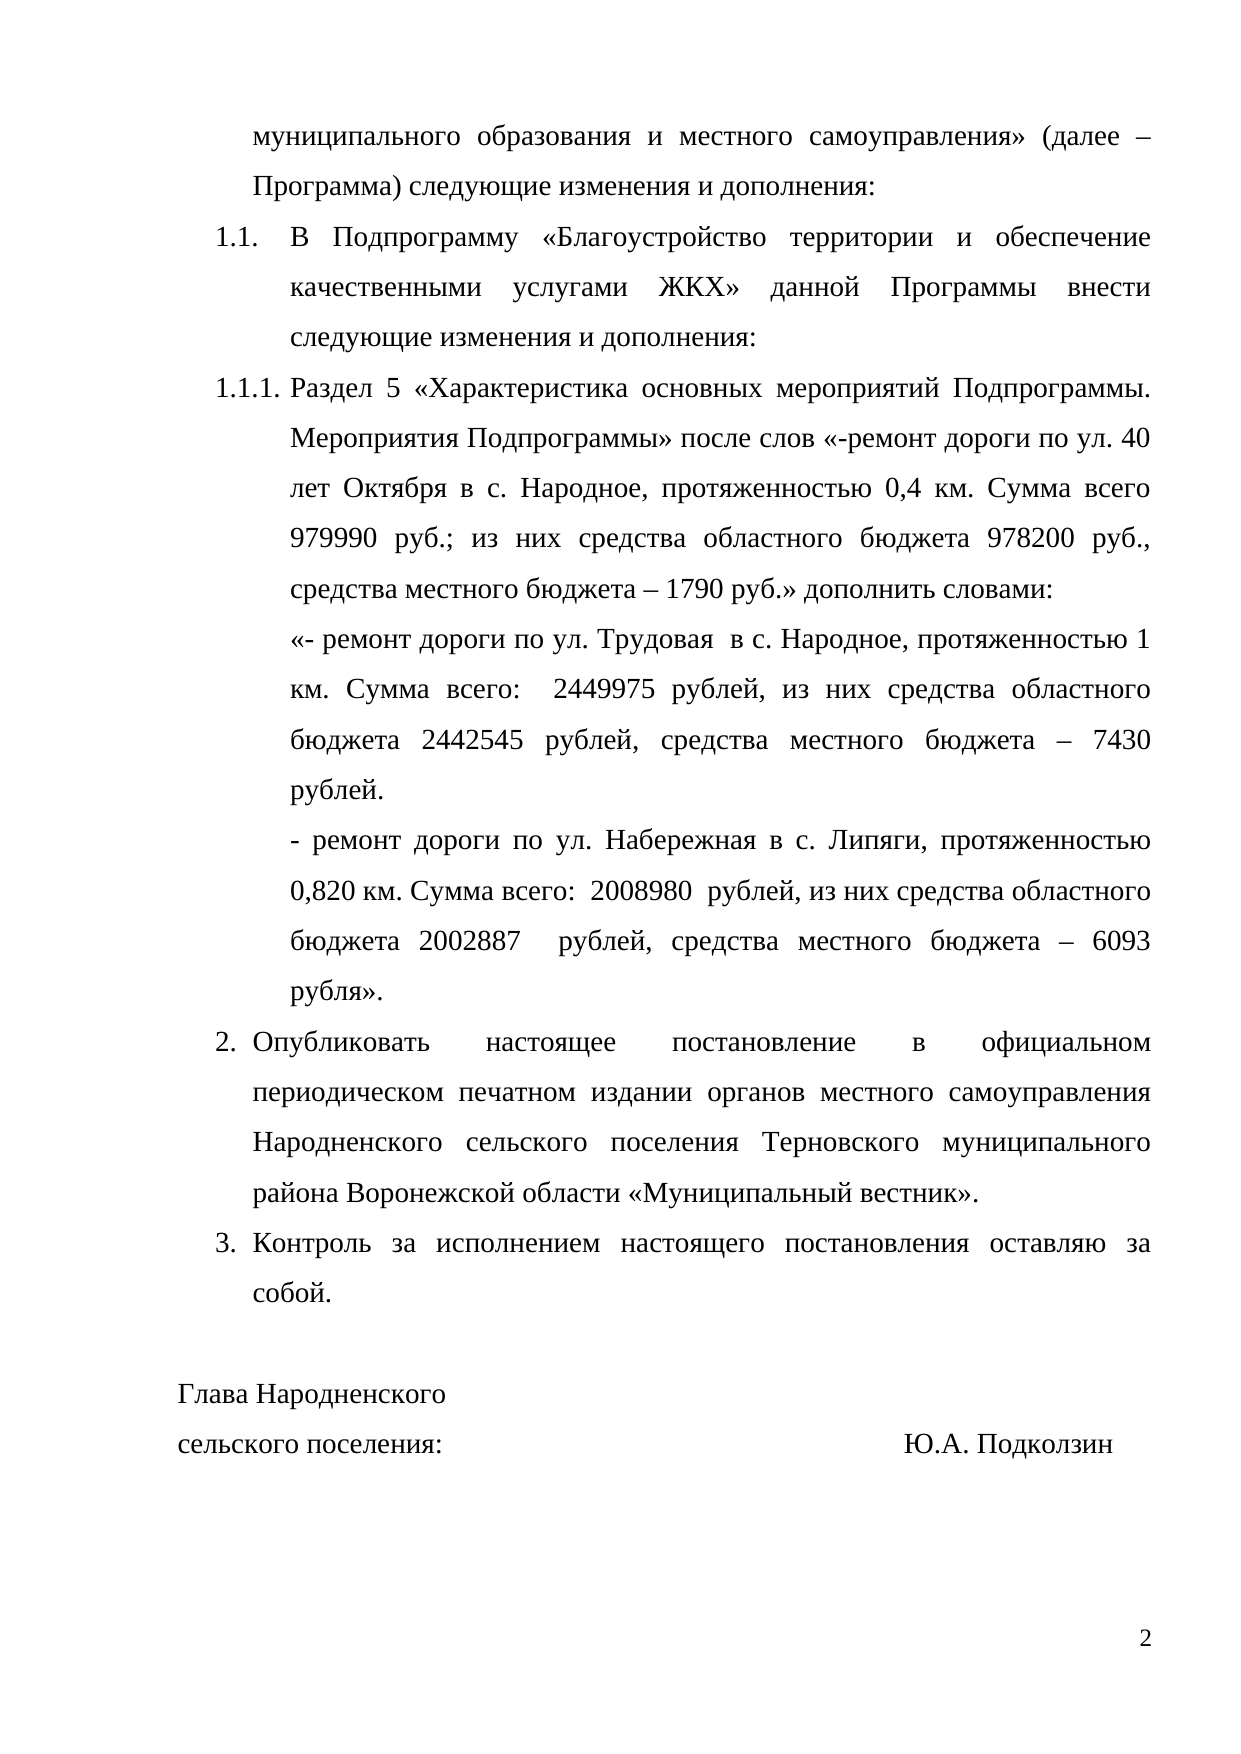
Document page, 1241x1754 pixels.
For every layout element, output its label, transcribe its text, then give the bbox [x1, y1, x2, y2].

list В Подпрограмму «Благоустройство территории и обеспечение качественными услугами ЖКХ» данной Программы внести следующие изменения и дополнения: [215, 219, 1152, 353]
text сельского поселения: Ю.А. Подколзин [177, 1426, 1152, 1460]
list Опубликовать настоящее постановление в официальном периодическом печатном издании органов местного самоуправления Народненского сельского поселения Терновского муниципального района Воронежской области «Муниципальный вестник». [215, 1024, 1152, 1208]
text Глава Народненского [177, 1376, 1152, 1409]
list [215, 118, 1152, 202]
list - ремонт дороги по ул. Набережная в с. Липяги, протяженностью 0,820 км. Сумма всего: 2008980 рублей, из них средства областного бюджета 2002887 рублей, средства местного бюджета – 6093 рубля». [290, 822, 1152, 1007]
list Контроль за исполнением настоящего постановления оставляю за собой. [215, 1225, 1152, 1309]
list Раздел 5 «Характеристика основных мероприятий Подпрограммы. Мероприятия Подпрограммы» после слов «-ремонт дороги по ул. 40 лет Октября в с. Народное, протяженностью 0,4 км. Сумма всего 979990 руб.; из них средства областного бюджета 978200 руб., средства местного бюджета – 1790 руб.» дополнить словами: [215, 370, 1152, 604]
list «- ремонт дороги по ул. Трудовая в с. Народное, протяженностью 1 км. Сумма всего: 2449975 рублей, из них средства областного бюджета 2442545 рублей, средства местного бюджета – 7430 рублей. [290, 621, 1152, 806]
